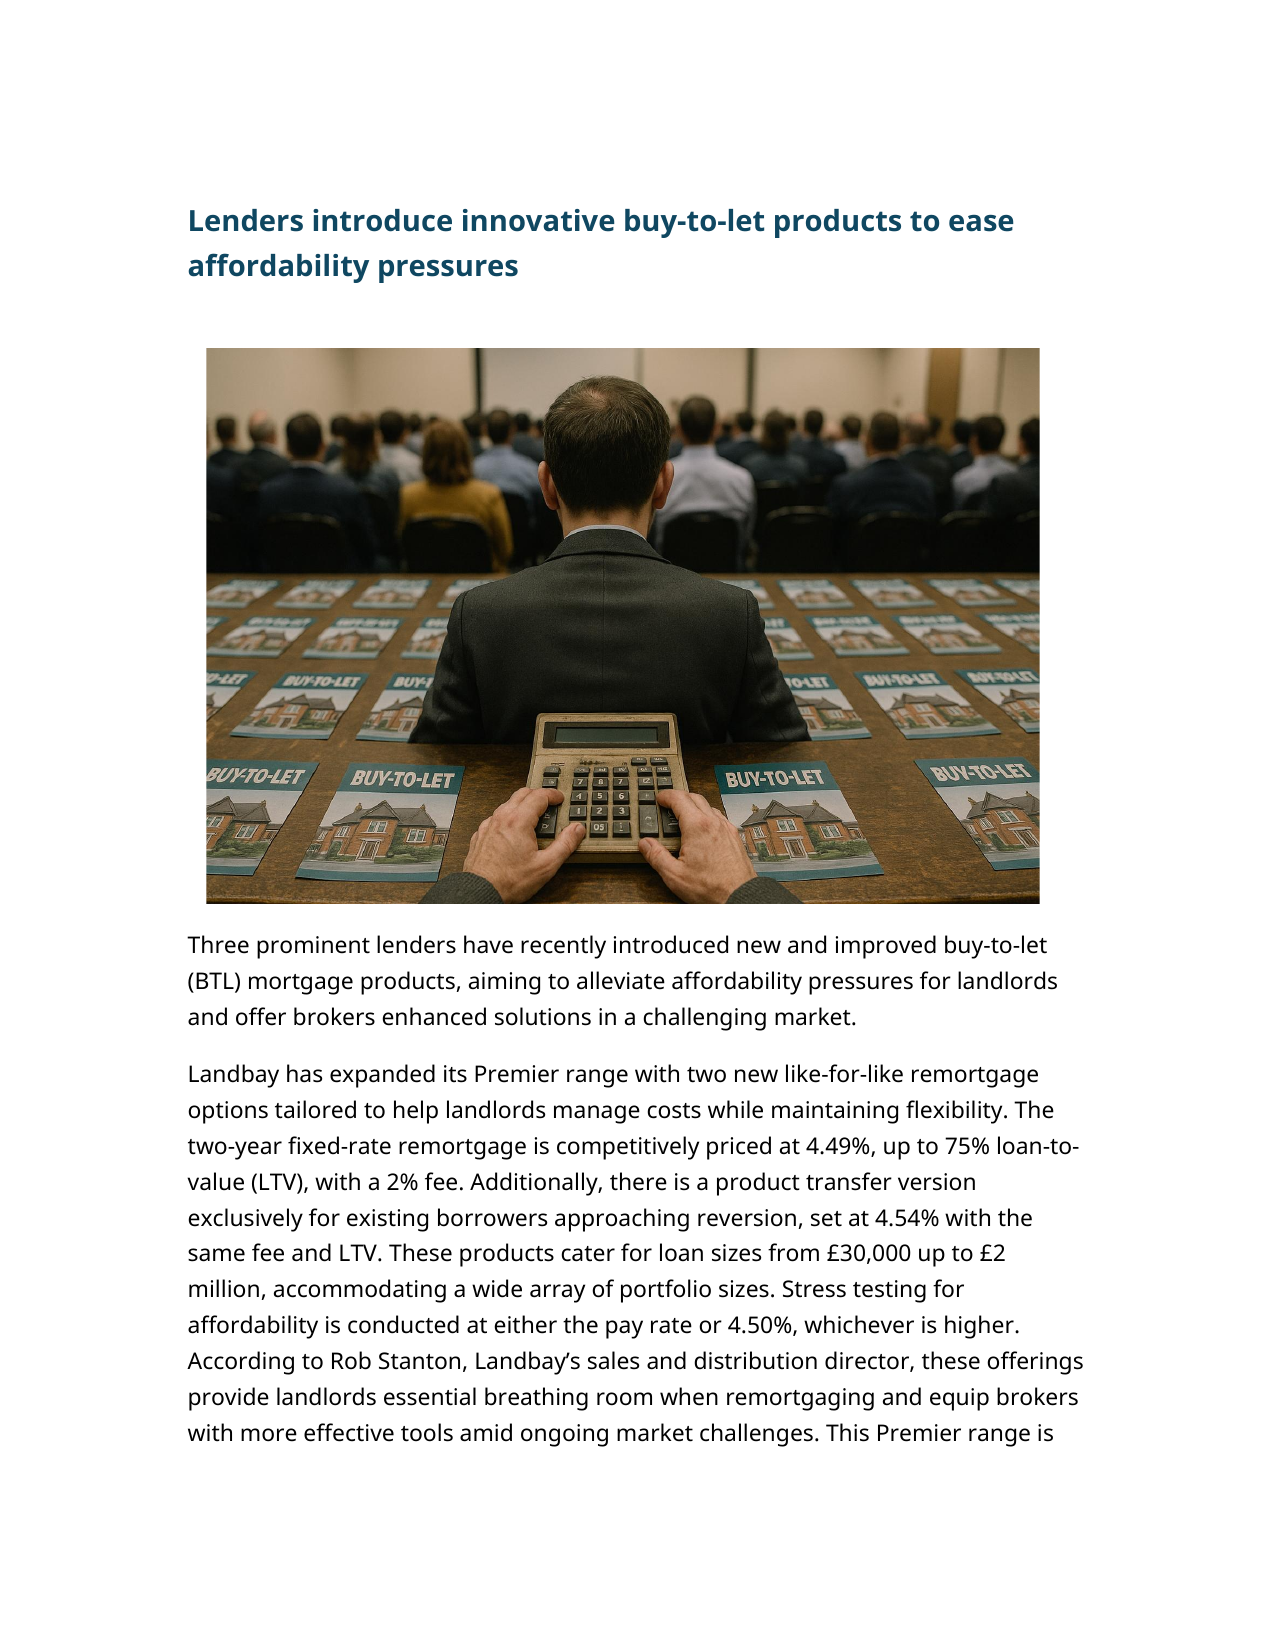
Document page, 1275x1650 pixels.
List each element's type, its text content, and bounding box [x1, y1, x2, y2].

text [187, 1058, 1087, 1448]
subtitle Lenders introduce innovative buy-to-let products to ease affordability pressures [187, 200, 1087, 285]
picture [206, 348, 1040, 904]
text Three prominent lenders have recently introduced new and improved buy-to-let (BTL) mortgage products, aiming to alleviate affordability pressures for landlords and offer brokers enhanced solutions in a challenging market. [187, 929, 1087, 1032]
